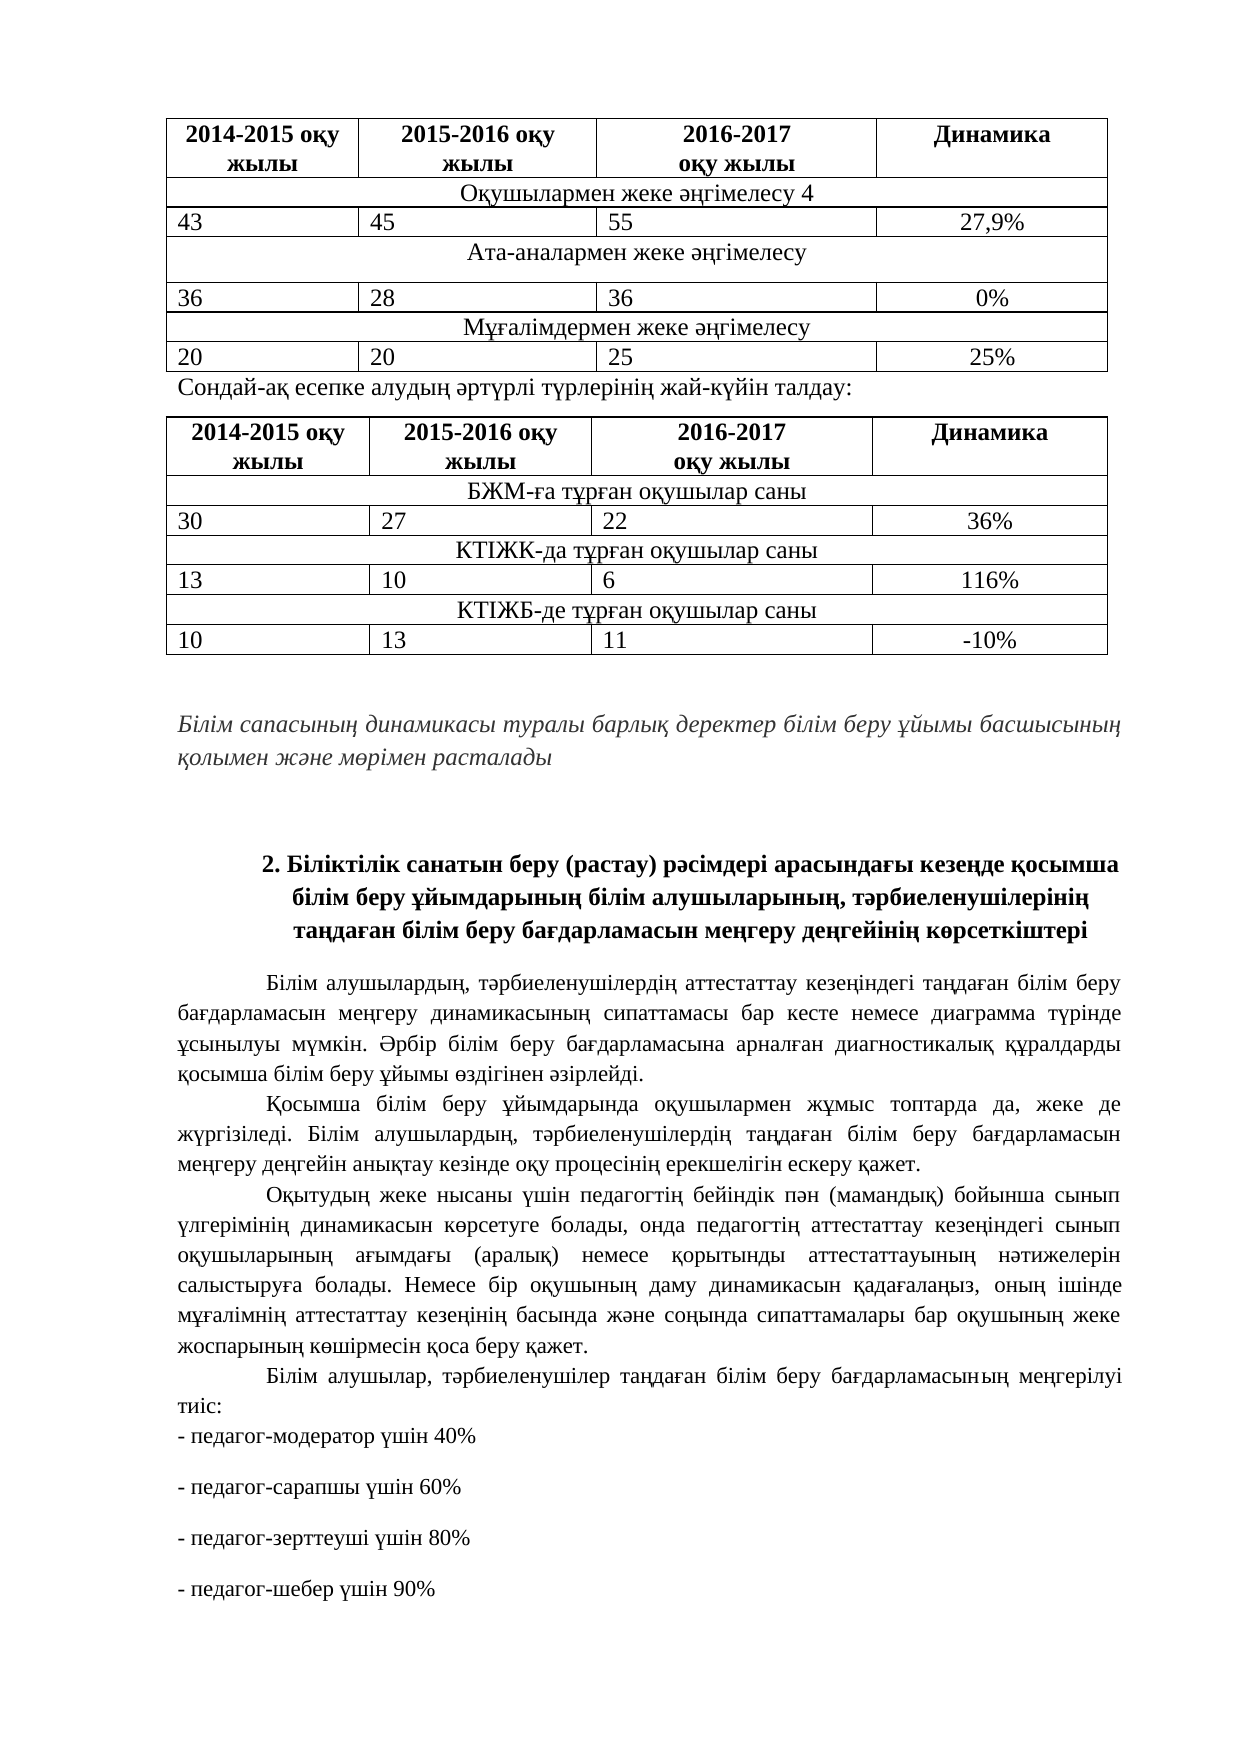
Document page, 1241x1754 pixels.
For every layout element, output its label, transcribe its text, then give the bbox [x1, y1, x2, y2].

table_cell 27,9% [877, 208, 1107, 236]
table_header 2015-2016 оқу жылы [359, 119, 596, 177]
table_cell БЖМ-ға тұрған оқушылар саны [167, 476, 1107, 505]
table_cell 10 [167, 625, 369, 654]
text Білім алушылар, тәрбиеленушілер таңдаған білім беру бағдарламасының меңгерілуі тиіс: [177, 1362, 1122, 1418]
text - педагог-зерттеуші үшін 80% [177, 1524, 1122, 1551]
table_cell 43 [167, 208, 358, 236]
text Сондай-ақ есепке алудың әртүрлі түрлерінің жай-күйін талдау: [177, 372, 1122, 401]
text Оқытудың жеке нысаны үшін педагогтің бейіндік пән (мамандық) бойынша сынып үлгерімінің динамикасын көрсетуге болады, онда педагогтің аттестаттау кезеңіндегі сынып оқушыларының ағымдағы (аралық) немесе қорытынды аттестаттауының нәтижелерін салыстыруға болады. Немесе бір оқушының даму динамикасын қадағалаңыз, оның ішінде мұғалімнің аттестаттау кезеңінің басында және соңында сипаттамалары бар оқушының жеке жоспарының көшірмесін қоса беру қажет. [177, 1181, 1122, 1358]
table_cell 36 [167, 283, 358, 311]
table_cell 13 [370, 625, 591, 654]
text Білім алушылардың, тәрбиеленушілердің аттестаттау кезеңіндегі таңдаған білім беру бағдарламасын меңгеру динамикасының сипаттамасы бар кесте немесе диаграмма түрінде ұсынылуы мүмкін. Әрбір білім беру бағдарламасына арналған диагностикалық құралдарды қосымша білім беру ұйымы өздігінен әзірлейді. [177, 969, 1122, 1086]
text Білім сапасының динамикасы туралы барлық деректер білім беру ұйымы басшысының қолымен және мөрімен расталады [177, 709, 1122, 770]
table_cell 27 [370, 506, 591, 534]
table_header Динамика [877, 119, 1107, 177]
list 2. Біліктілік санатын беру (растау) рәсімдері арасындағы кезеңде қосымша білім беру ұйымдарының білім алушыларының, тәрбиеленушілерінің таңдаған білім беру бағдарламасын меңгеру деңгейінің көрсеткіштері [259, 849, 1122, 944]
table_cell 13 [167, 565, 369, 594]
table_cell 0% [877, 283, 1107, 311]
table_cell 25% [877, 342, 1107, 371]
table_cell -10% [873, 625, 1107, 654]
table_cell 11 [592, 625, 872, 654]
table_header Динамика [873, 418, 1107, 475]
table_header 2016-2017 оқу жылы [592, 418, 872, 475]
table_header 2015-2016 оқу жылы [370, 418, 591, 475]
text - педагог-модератор үшін 40% [177, 1422, 1122, 1449]
text - педагог-шебер үшін 90% [177, 1576, 1122, 1602]
table_header 2014-2015 оқу жылы [167, 418, 369, 475]
table_cell 30 [167, 506, 369, 534]
table_cell 10 [370, 565, 591, 594]
table_cell 116% [873, 565, 1107, 594]
table_cell 36% [873, 506, 1107, 534]
text - педагог-сарапшы үшін 60% [177, 1473, 1122, 1500]
table_cell 22 [592, 506, 872, 534]
table_cell КТІЖБ-де тұрған оқушылар саны [167, 595, 1107, 624]
table_cell 28 [359, 283, 596, 311]
table_cell 36 [597, 283, 876, 311]
table_header 2016-2017 оқу жылы [597, 119, 876, 177]
table_cell 6 [592, 565, 872, 594]
table_cell Мұғалімдермен жеке әңгімелесу [167, 313, 1107, 341]
table_cell Ата-аналармен жеке әңгімелесу [167, 237, 1107, 282]
table_cell 45 [359, 208, 596, 236]
table_cell Оқушылармен жеке әңгімелесу 4 [167, 178, 1107, 206]
text Қосымша білім беру ұйымдарында оқушылармен жұмыс топтарда да, жеке де жүргізіледі. Білім алушылардың, тәрбиеленушілердің таңдаған білім беру бағдарламасын меңгеру деңгейін анықтау кезінде оқу процесінің ерекшелігін ескеру қажет. [177, 1090, 1122, 1177]
table_cell 20 [167, 342, 358, 371]
table_cell 20 [359, 342, 596, 371]
table_cell 55 [597, 208, 876, 236]
table_cell КТІЖК-да тұрған оқушылар саны [167, 536, 1107, 564]
table_cell 25 [597, 342, 876, 371]
table_header 2014-2015 оқу жылы [167, 119, 358, 177]
